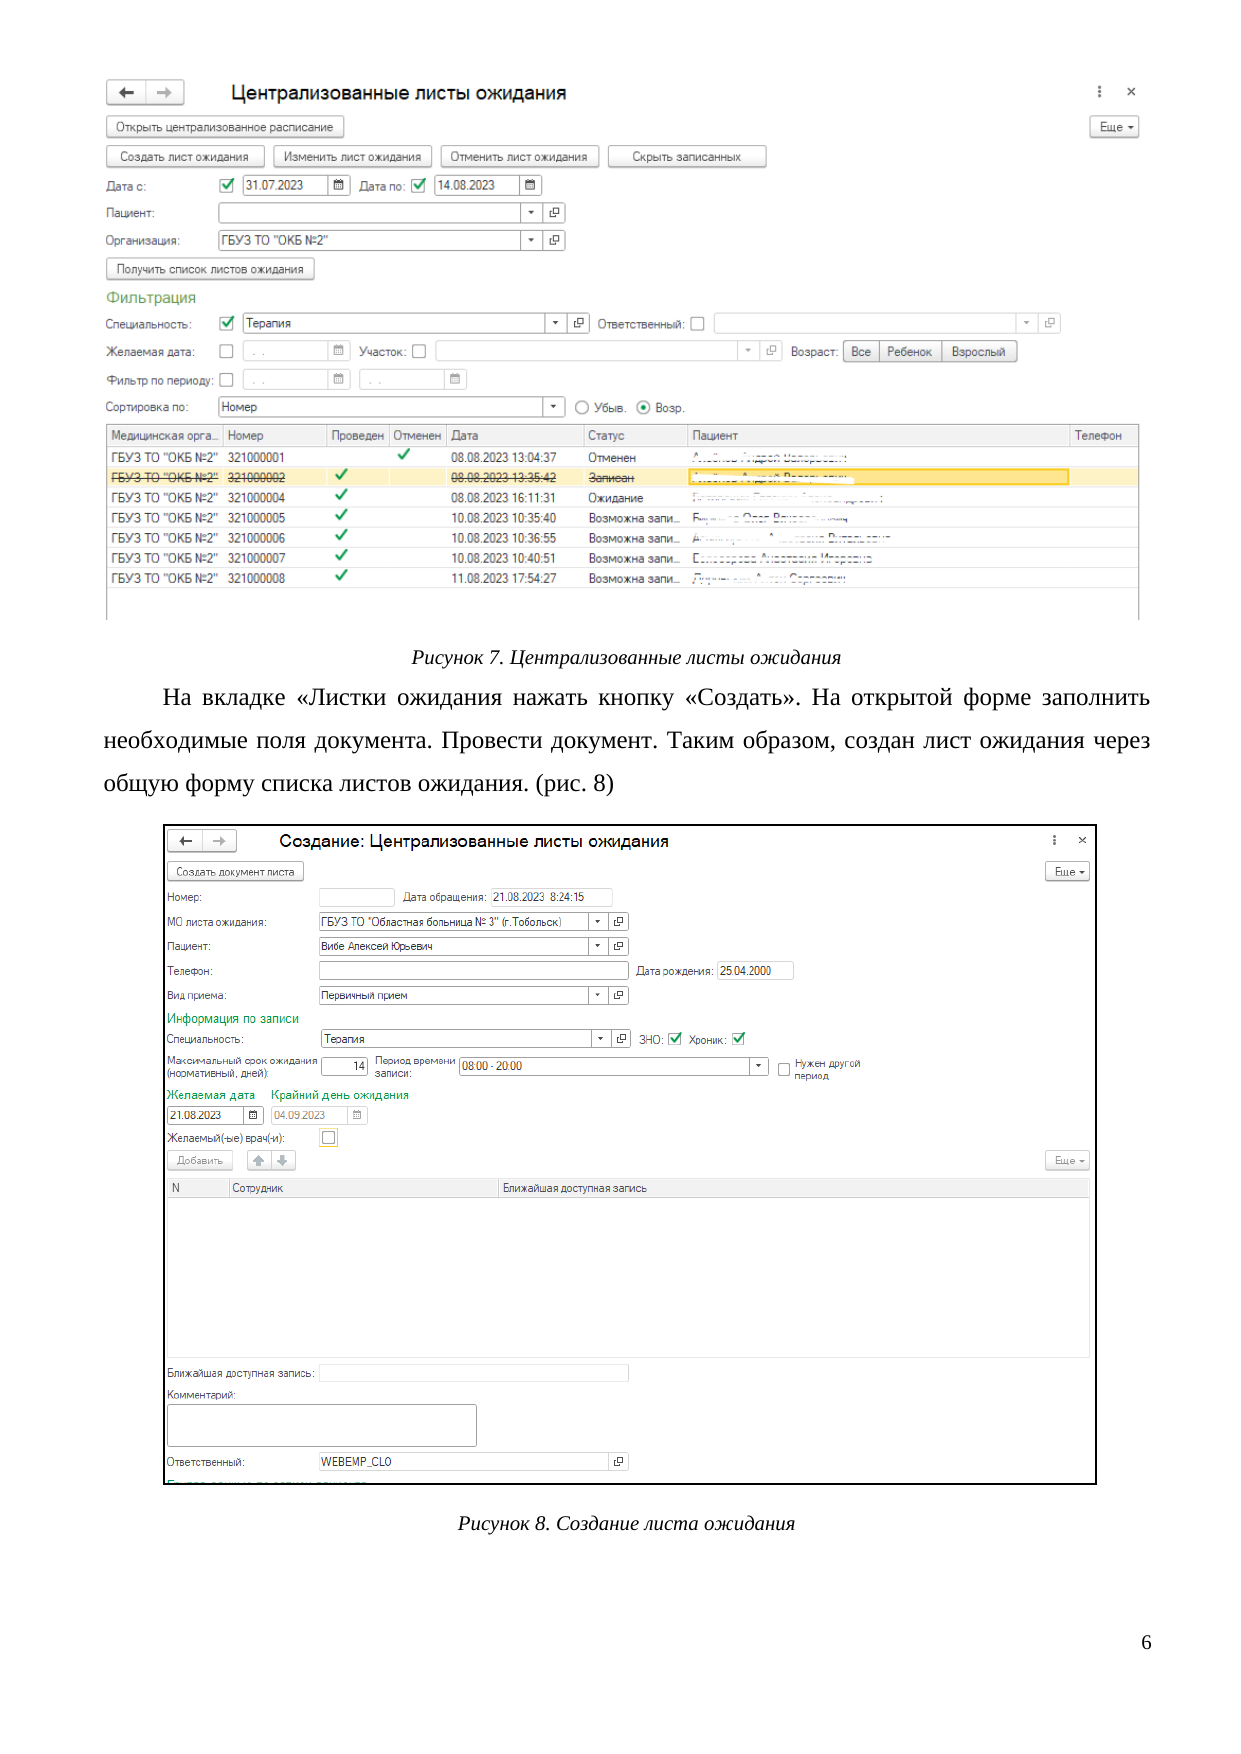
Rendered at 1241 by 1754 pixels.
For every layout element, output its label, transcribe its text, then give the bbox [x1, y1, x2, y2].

text На вкладке «Листки ожидания нажать кнопку «Создать». На открытой форме заполнить необходимые поля документа. Провести документ. Таким образом, создан лист ожидания через общую форму списка листов ожидания. (рис. 8) [103, 682, 1152, 797]
picture [103, 73, 1152, 620]
picture [165, 826, 1095, 1483]
text Рисунок 7. Централизованные листы ожидания [103, 645, 1152, 669]
text Рисунок 8. Создание листа ожидания [103, 1511, 1152, 1534]
